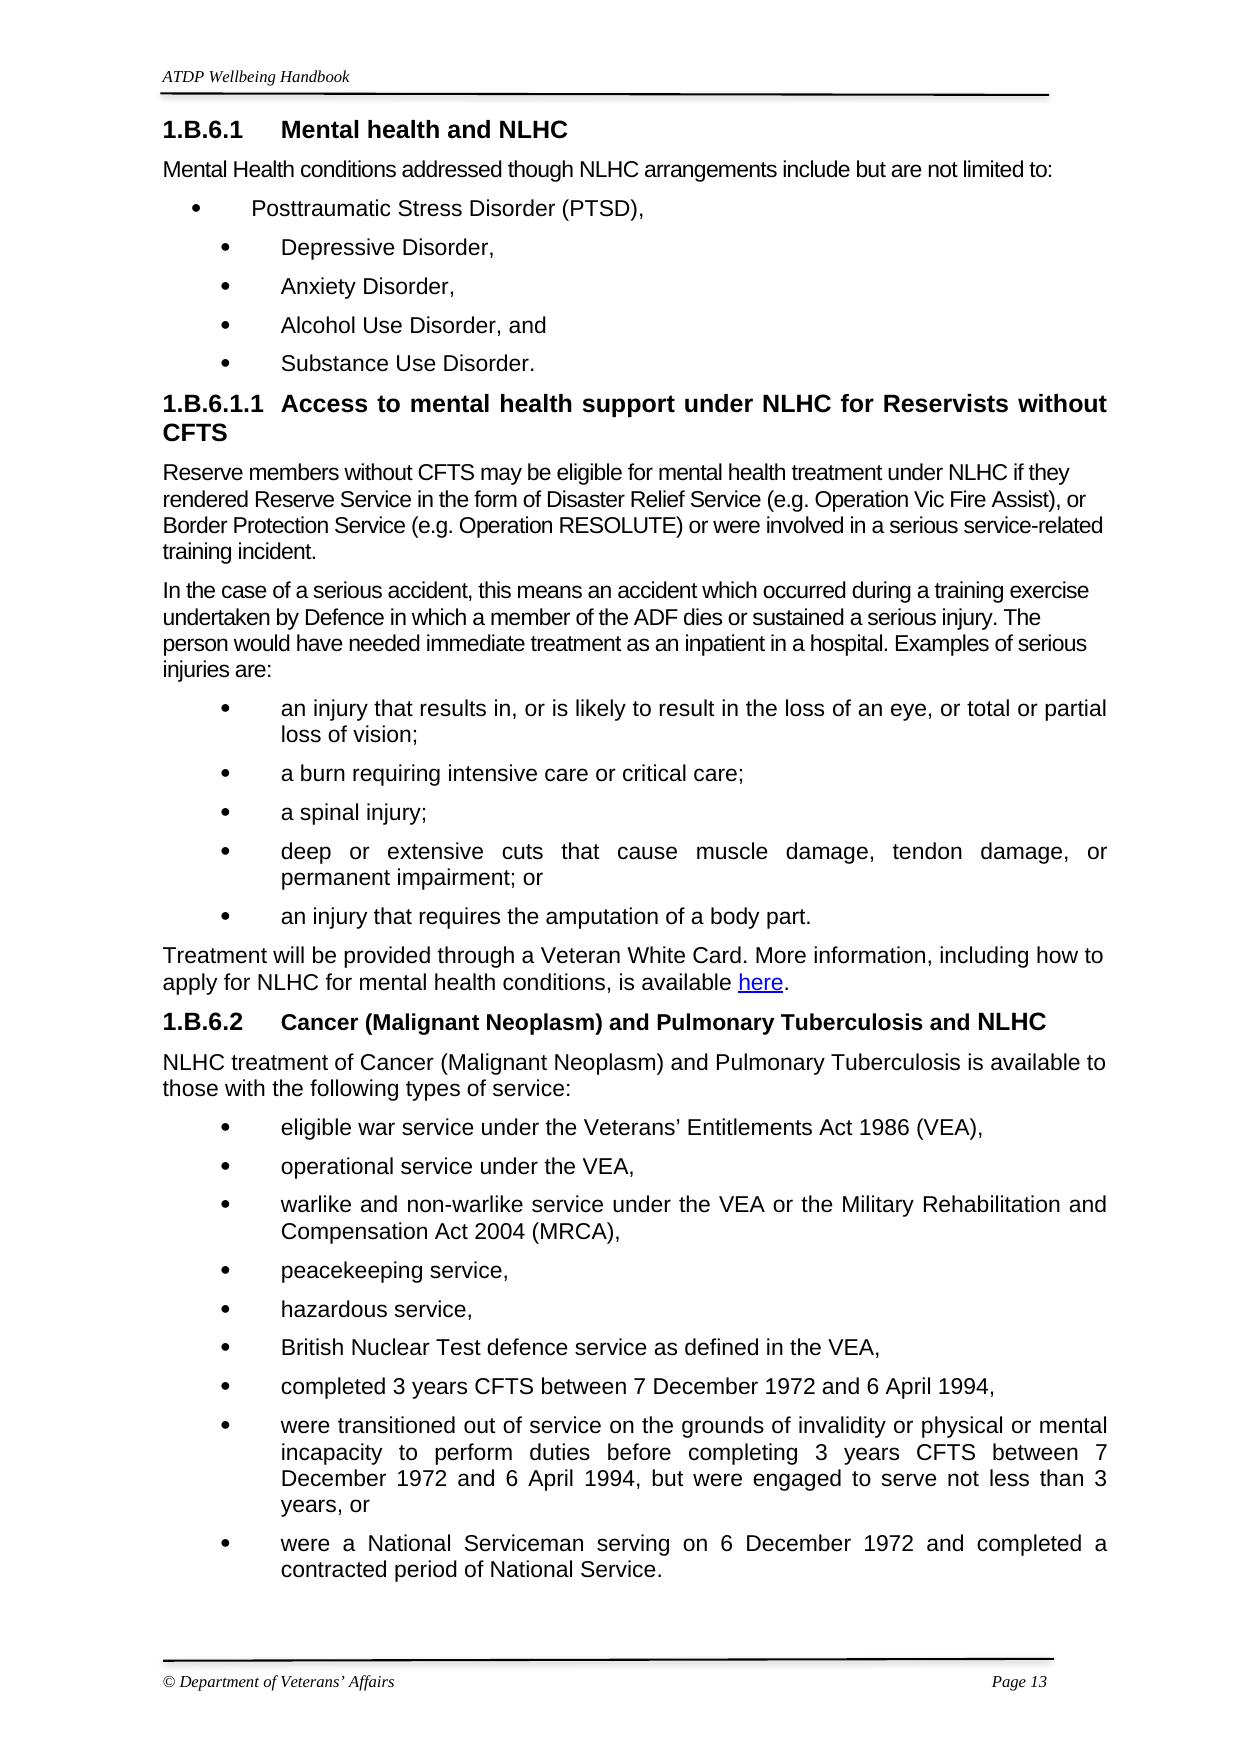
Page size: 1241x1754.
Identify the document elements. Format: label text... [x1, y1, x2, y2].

subtitle 1.B.6.2 Cancer (Malignant Neoplasm) and Pulmonary Tuberculosis and NLHC [162, 1007, 1108, 1036]
list Anxiety Disorder, [221, 273, 1108, 299]
list a spinal injury; [221, 799, 1108, 826]
text Reserve members without CFTS may be eligible for mental health treatment under NLHC if they rendered Reserve Service in the form of Disaster Relief Service (e.g. Operation Vic Fire Assist), or Border Protection Service (e.g. Operation RESOLUTE) or were involved in a serious service-related training incident. [162, 459, 1108, 565]
list hazardous service, [221, 1296, 1108, 1322]
subtitle 1.B.6.1 Mental health and NLHC [162, 115, 1108, 144]
text In the case of a serious accident, this means an accident which occurred during a training exercise undertaken by Defence in which a member of the ADF dies or sustained a serious injury. The person would have needed immediate treatment as an inpatient in a hospital. Examples of serious injuries are: [162, 577, 1108, 683]
list warlike and non-warlike service under the VEA or the Military Rehabilitation and Compensation Act 2004 (MRCA), [221, 1191, 1108, 1244]
list British Nuclear Test defence service as defined in the VEA, [221, 1334, 1108, 1361]
list a burn requiring intensive care or critical care; [221, 760, 1108, 787]
list an injury that results in, or is likely to result in the loss of an eye, or total or partial loss of vision; [221, 695, 1108, 748]
list peacekeeping service, [221, 1257, 1108, 1283]
text Mental Health conditions addressed though NLHC arrangements include but are not limited to: [162, 156, 1108, 182]
list operational service under the VEA, [221, 1153, 1108, 1179]
list were transitioned out of service on the grounds of invalidity or physical or mental incapacity to perform duties before completing 3 years CFTS between 7 December 1972 and 6 April 1994, but were engaged to serve not less than 3 years, or [221, 1412, 1108, 1517]
list Depressive Disorder, [221, 234, 1108, 260]
list completed 3 years CFTS between 7 December 1972 and 6 April 1994, [221, 1373, 1108, 1399]
text NLHC treatment of Cancer (Malignant Neoplasm) and Pulmonary Tuberculosis is available to those with the following types of service: [162, 1048, 1108, 1101]
list an injury that requires the amputation of a body part. [221, 903, 1108, 929]
list Substance Use Disorder. [221, 350, 1108, 377]
list Alcohol Use Disorder, and [221, 312, 1108, 338]
text Treatment will be provided through a Veteran White Card. More information, including how to apply for NLHC for mental health conditions, is available here. [162, 942, 1108, 995]
list were a National Serviceman serving on 6 December 1972 and completed a contracted period of National Service. [221, 1530, 1108, 1583]
subtitle 1.B.6.1.1 Access to mental health support under NLHC for Reservists without CFTS [162, 389, 1108, 447]
list deep or extensive cuts that cause muscle damage, tendon damage, or permanent impairment; or [221, 838, 1108, 891]
list Posttraumatic Stress Disorder (PTSD), [192, 195, 1108, 221]
list eligible war service under the Veterans’ Entitlements Act 1986 (VEA), [221, 1114, 1108, 1140]
